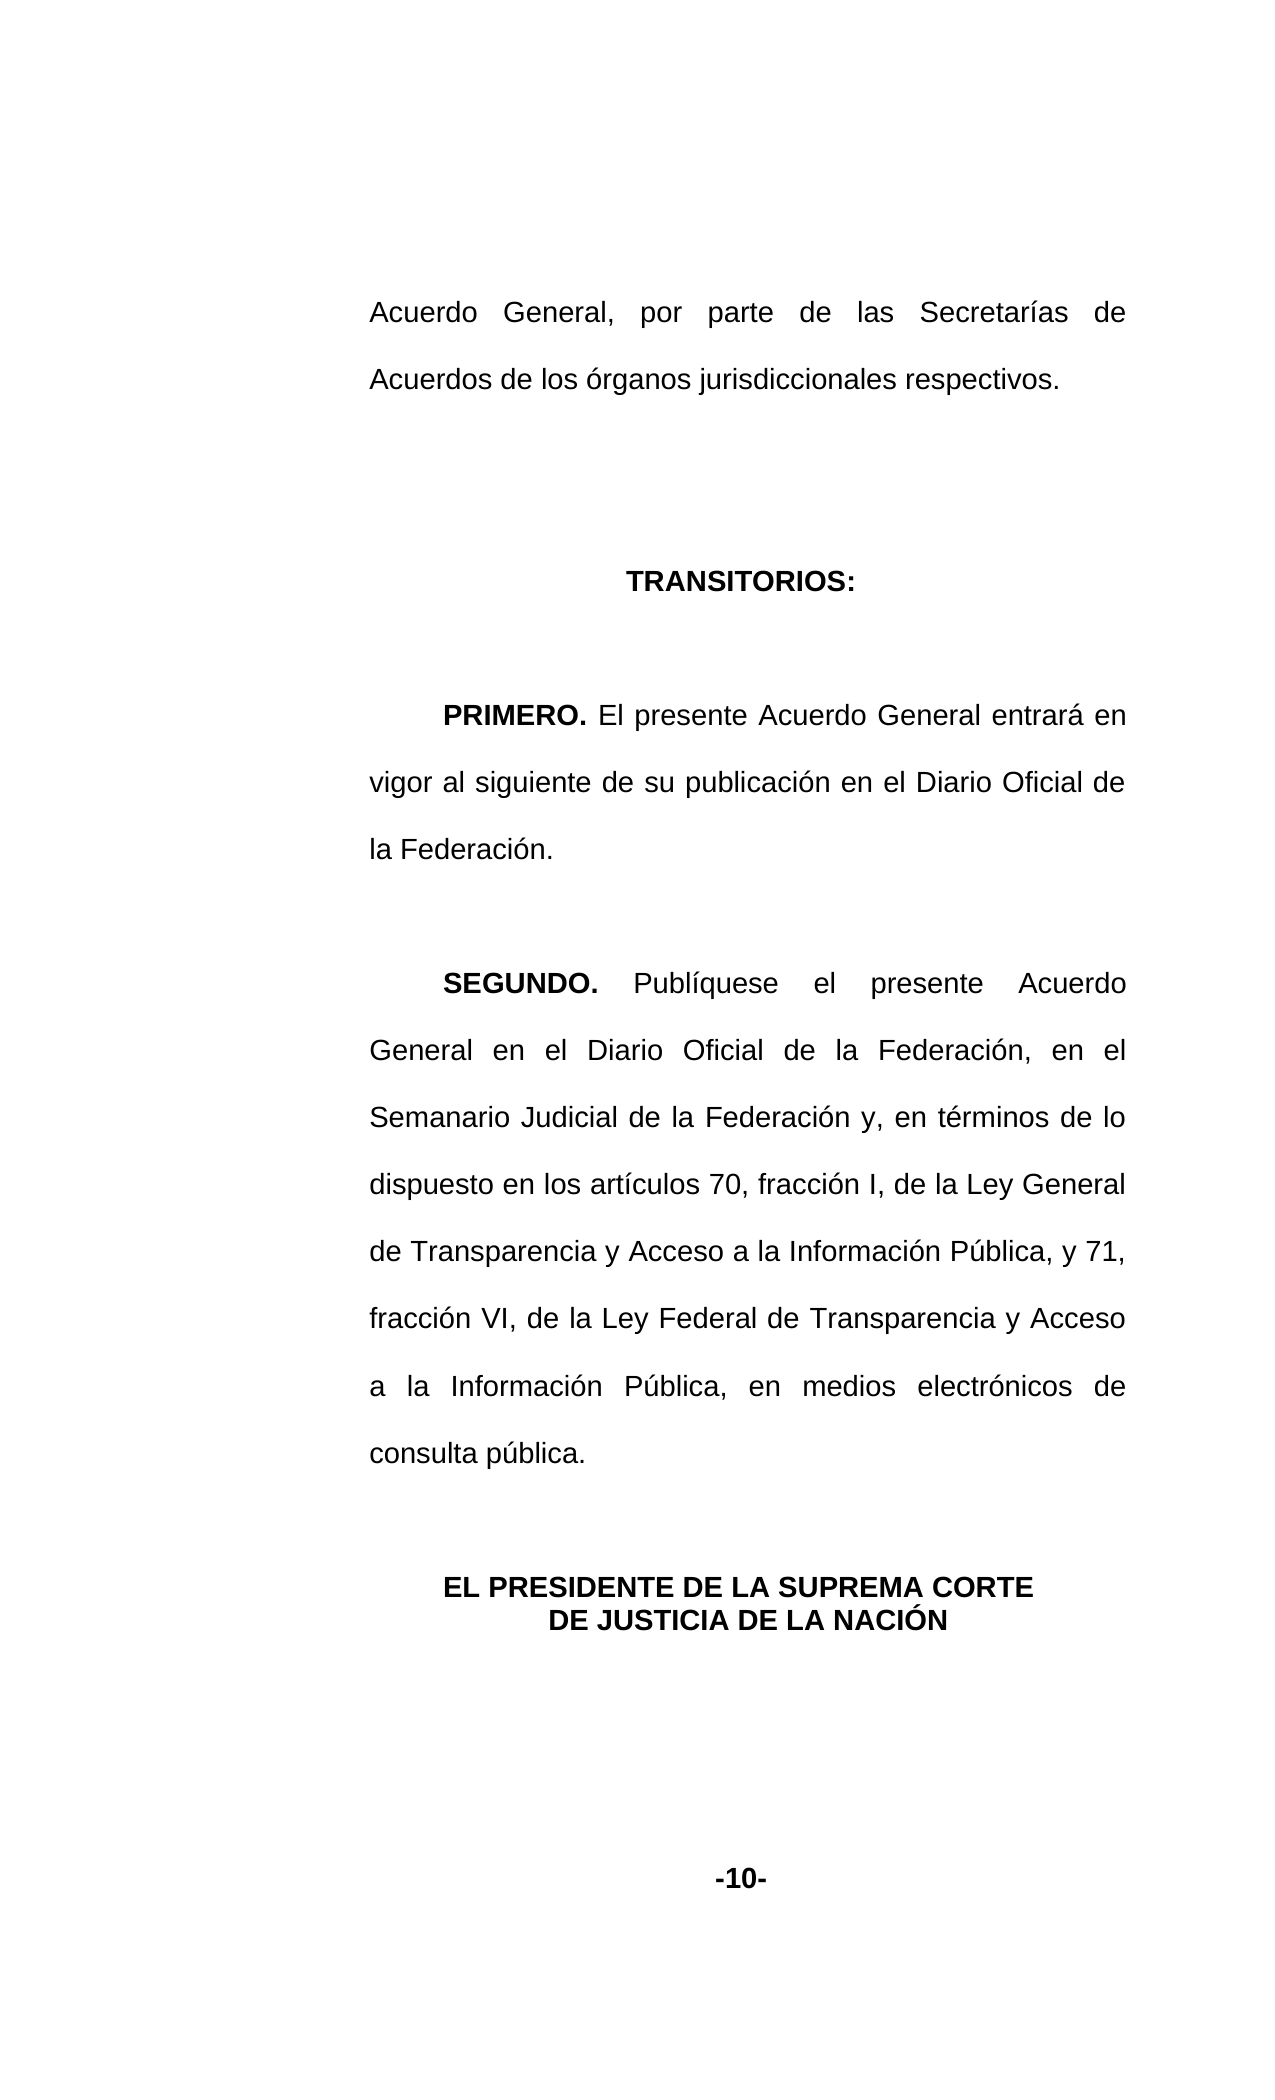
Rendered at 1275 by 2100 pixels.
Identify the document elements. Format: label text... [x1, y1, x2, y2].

text EL PRESIDENTE DE LA SUPREMA CORTE [369, 1570, 1127, 1603]
text TRANSITORIOS: [354, 564, 1127, 597]
text DE JUSTICIA DE [369, 1603, 1127, 1637]
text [369, 295, 1127, 396]
text PRIMERO. El presente Acuerdo General entrará en vigor al siguiente de su publicación en el Diario Oficial de la Federación. [369, 698, 1127, 866]
text SEGUNDO. Publíquese el presente Acuerdo General en el Diario Oficial de la Federación, en el Semanario Judicial de la Federación y, en términos de lo dispuesto en los artículos 70, fracción I, de la Ley General de Transparencia y Acceso a la Información Pública, y 71, fracción VI, de la Ley Federal de Transparencia y Acceso a la Información Pública, en medios electrónicos de consulta pública. [369, 966, 1127, 1469]
